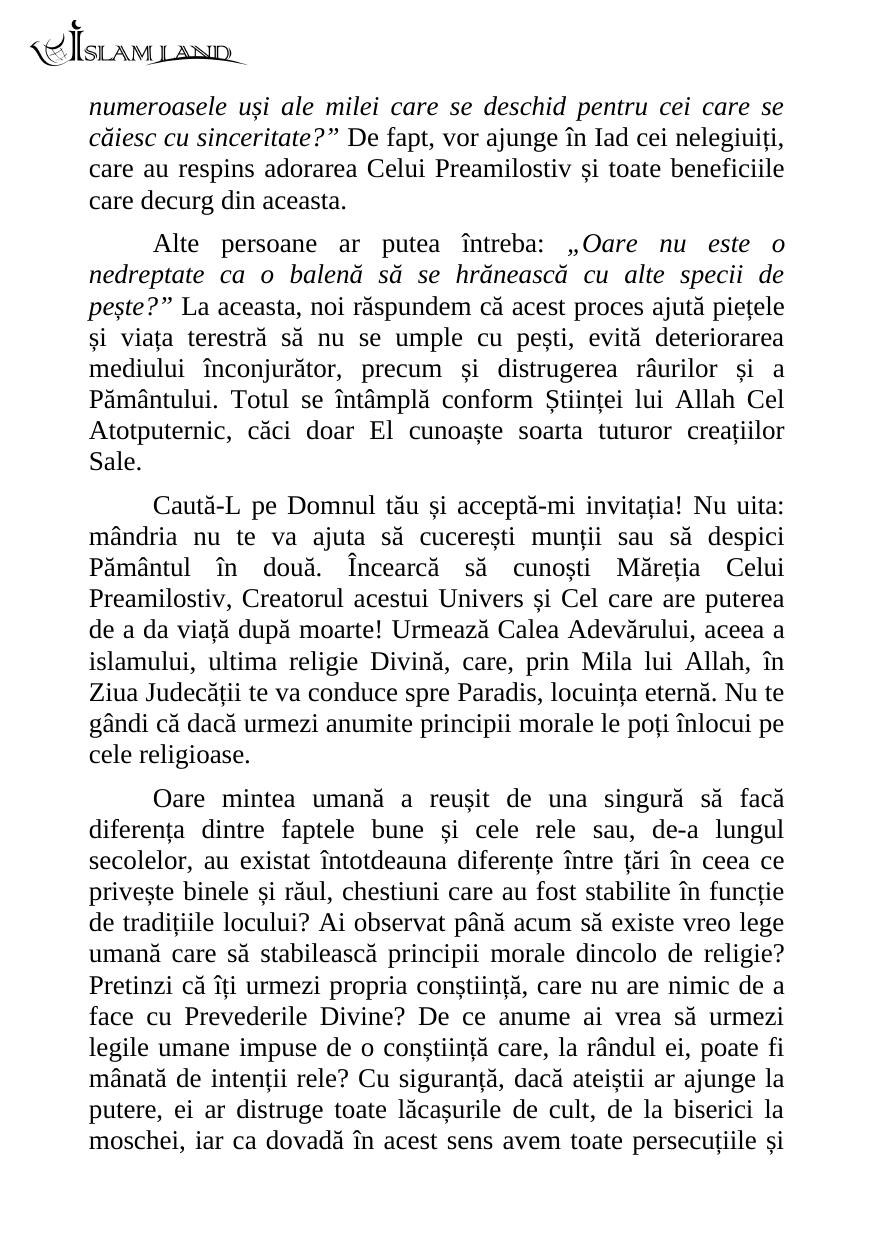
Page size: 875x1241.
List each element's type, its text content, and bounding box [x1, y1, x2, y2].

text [89, 782, 785, 1156]
picture [29, 20, 249, 66]
text Alte persoane ar putea întreba: „Oare nu este o nedreptate ca o balenă să se hrănească cu alte specii de pește?” La aceasta, noi răspundem că acest proces ajută piețele și viața terestră să nu se umple cu pești, evită deteriorarea mediului înconjurător, precum și distrugerea râurilor și a Pământului. Totul se întâmplă conform Științei lui Allah Cel Atotputernic, căci doar El cunoaște soarta tuturor creațiilor Sale. [89, 227, 785, 477]
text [89, 90, 785, 215]
text Caută-L pe Domnul tău și acceptă-mi invitația! Nu uita: mândria nu te va ajuta să cucerești munții sau să despici Pământul în două. Încearcă să cunoști Măreția Celui Preamilostiv, Creatorul acestui Univers și Cel care are puterea de a da viață după moarte! Urmează Calea Adevărului, aceea a islamului, ultima religie Divină, care, prin Mila lui Allah, în Ziua Judecății te va conduce spre Paradis, locuința eternă. Nu te gândi că dacă urmezi anumite principii morale le poți înlocui pe cele religioase. [89, 489, 785, 769]
